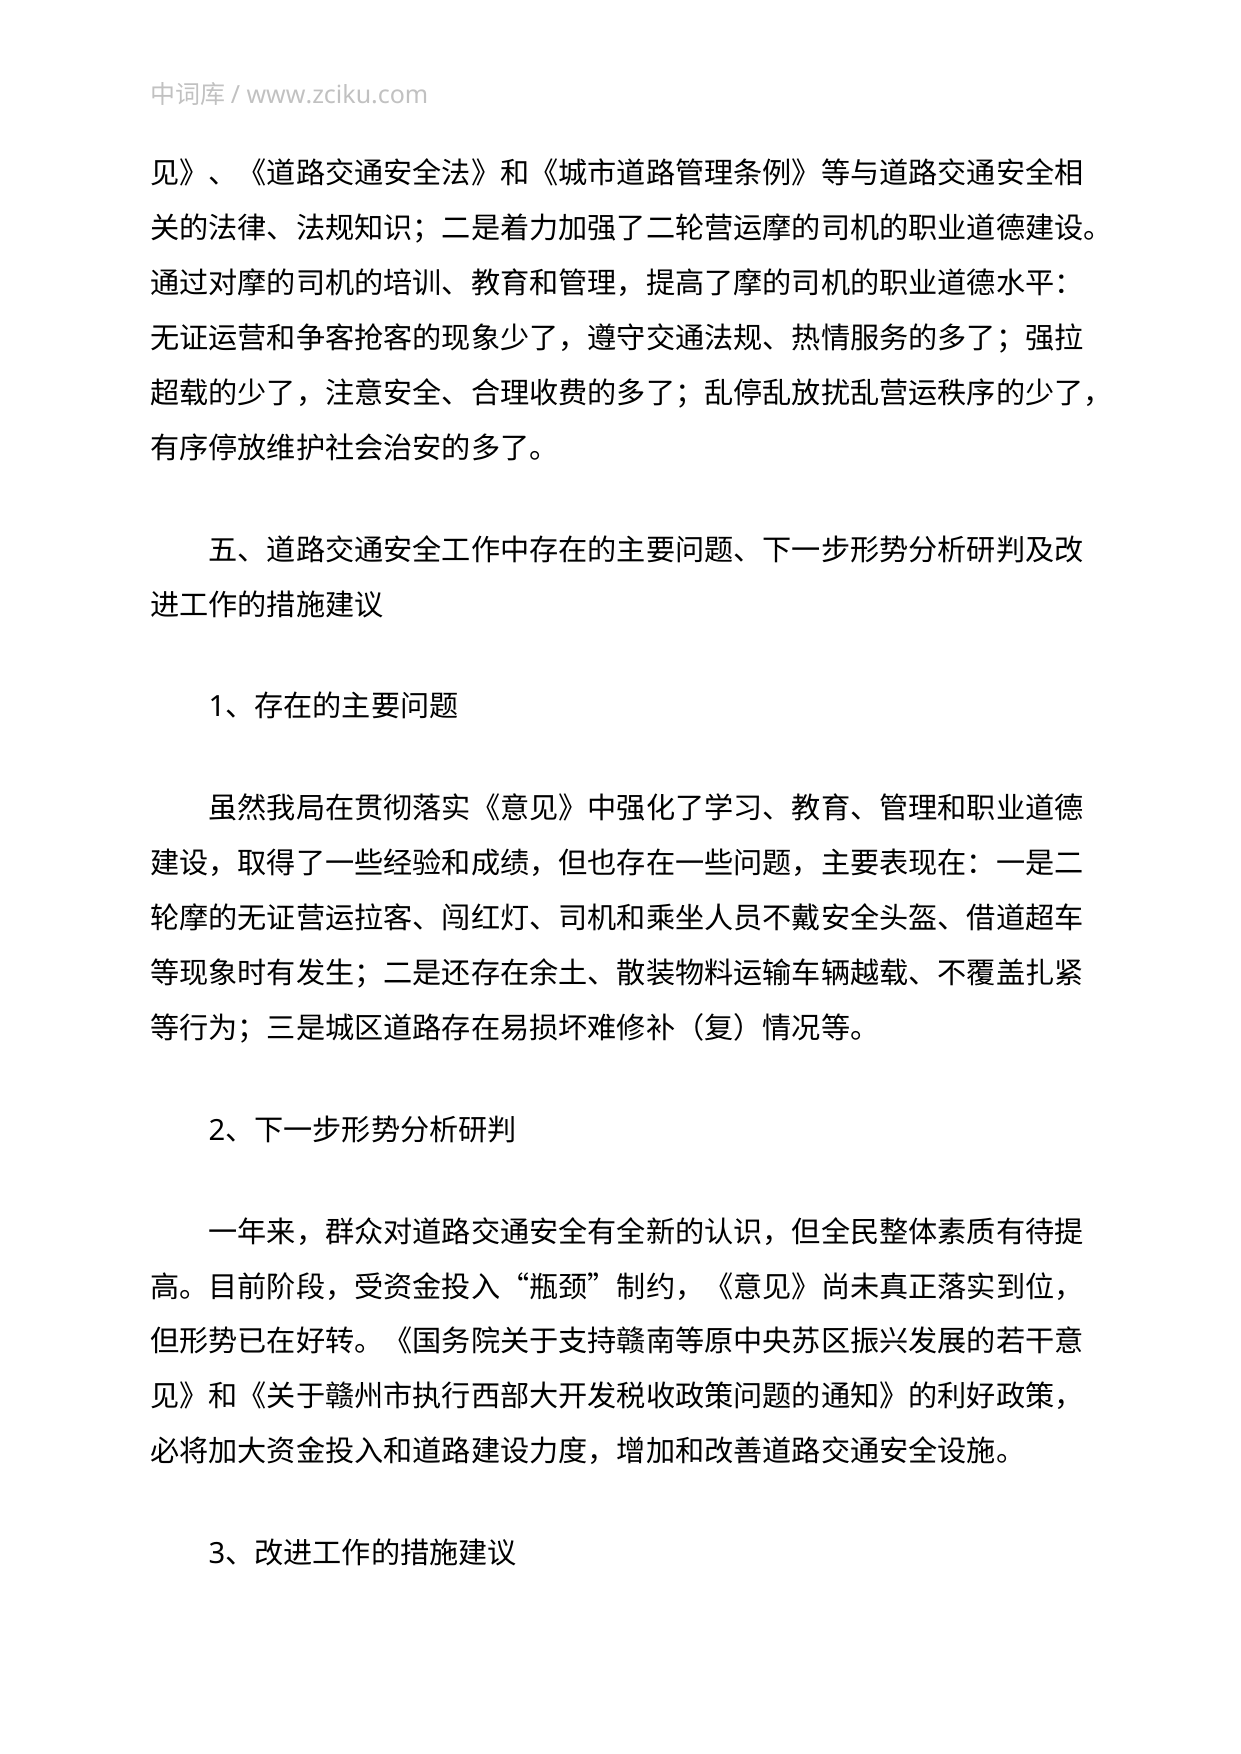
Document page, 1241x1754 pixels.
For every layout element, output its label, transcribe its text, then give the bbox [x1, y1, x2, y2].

text 虽然我局在贯彻落实《意见》中强化了学习、教育、管理和职业道德建设，取得了一些经验和成绩，但也存在一些问题，主要表现在：一是二轮摩的无证营运拉客、闯红灯、司机和乘坐人员不戴安全头盔、借道超车等现象时有发生；二是还存在余土、散装物料运输车辆越载、不覆盖扎紧等行为；三是城区道路存在易损坏难修补（复）情况等。 [150, 785, 1090, 1047]
text 1、存在的主要问题 [150, 683, 1090, 725]
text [150, 150, 1090, 467]
text 3、改进工作的措施建议 [150, 1529, 1090, 1572]
text 2、下一步形势分析研判 [150, 1106, 1090, 1149]
text 一年来，群众对道路交通安全有全新的认识，但全民整体素质有待提高。目前阶段，受资金投入“瓶颈”制约，《意见》尚未真正落实到位，但形势已在好转。《国务院关于支持赣南等原中央苏区振兴发展的若干意见》和《关于赣州市执行西部大开发税收政策问题的通知》的利好政策，必将加大资金投入和道路建设力度，增加和改善道路交通安全设施。 [150, 1208, 1090, 1470]
text 五、道路交通安全工作中存在的主要问题、下一步形势分析研判及改进工作的措施建议 [150, 526, 1090, 623]
